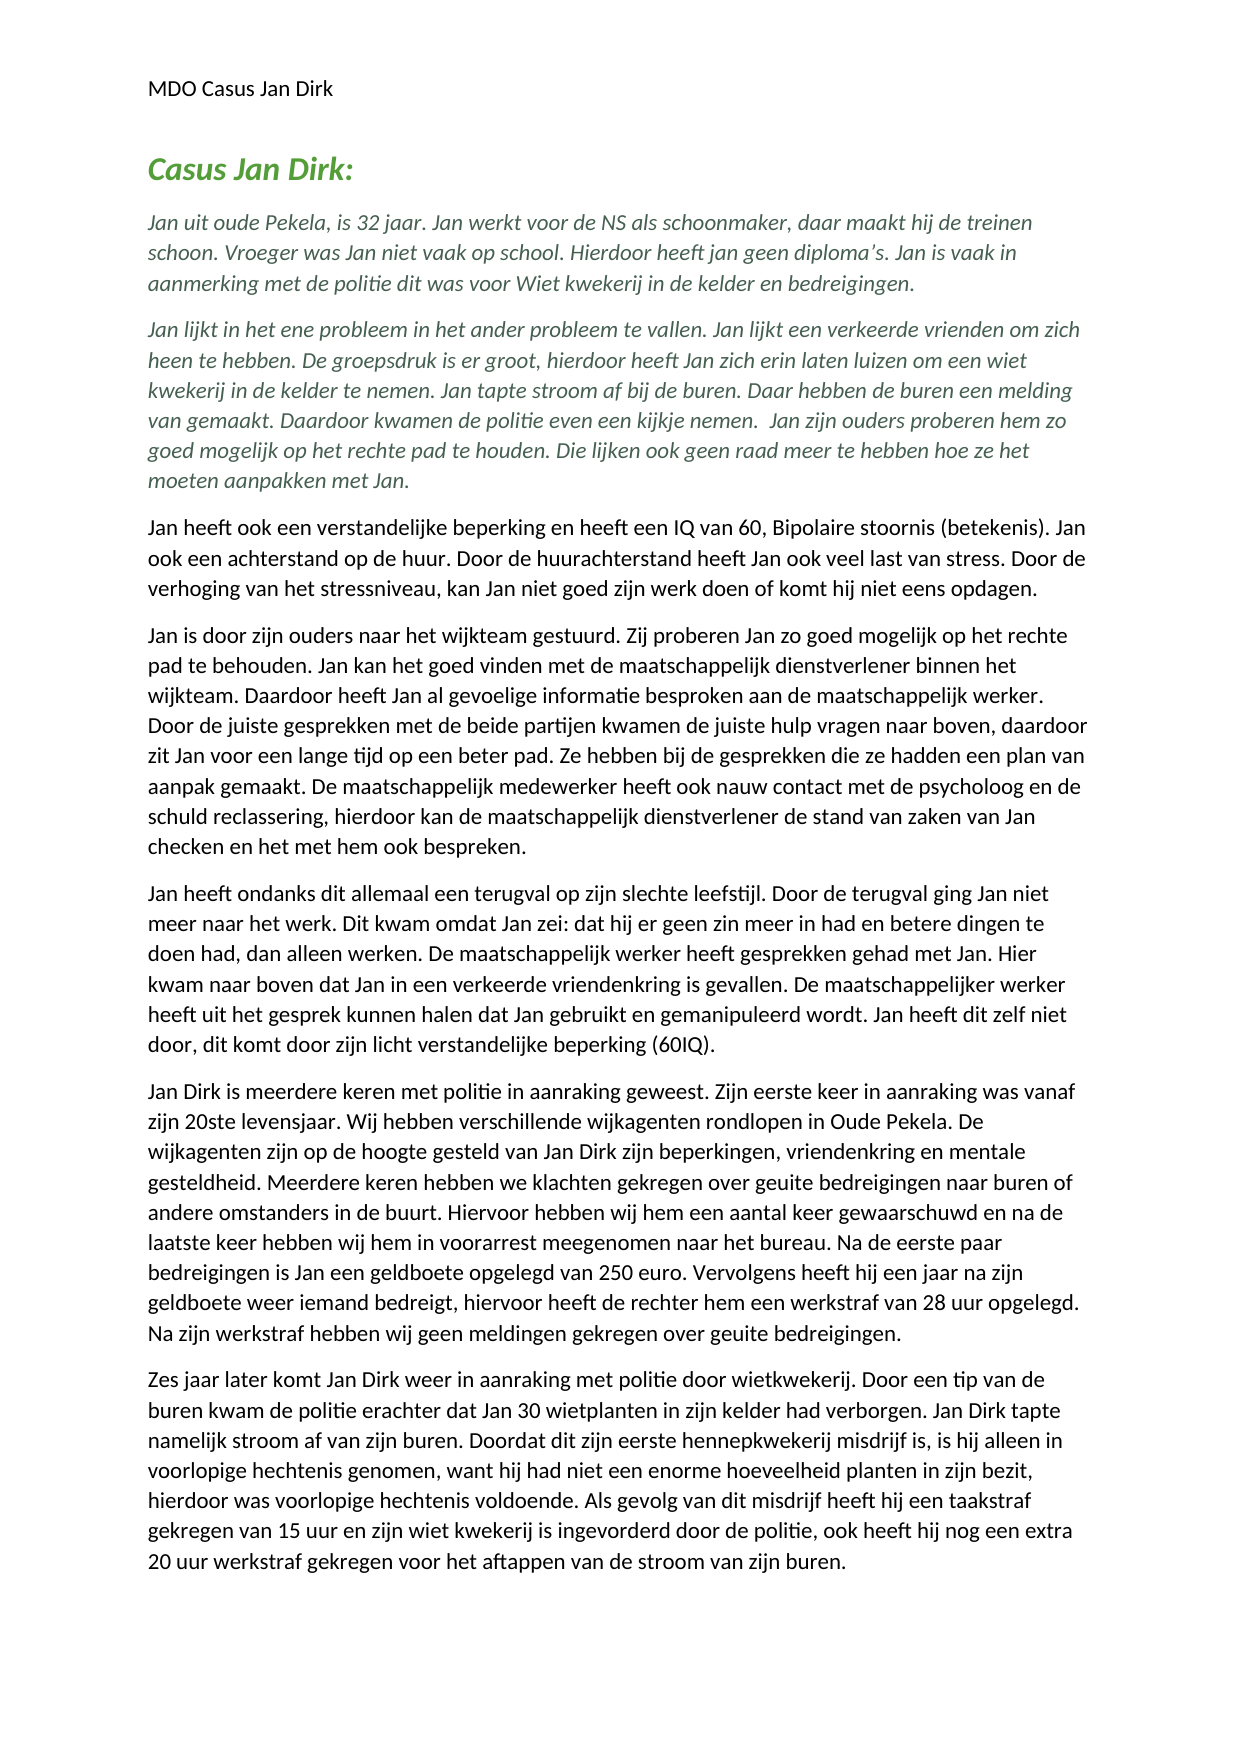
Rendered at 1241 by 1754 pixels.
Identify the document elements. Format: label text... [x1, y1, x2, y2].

text Casus Jan Dirk: [148, 148, 1093, 188]
text Jan lijkt in het ene probleem in het ander probleem te vallen. Jan lijkt een verkeerde vrienden om zich heen te hebben. De groepsdruk is er groot, hierdoor heeft Jan zich erin laten luizen om een wiet kwekerij in de kelder te nemen. Jan tapte stroom af bij de buren. Daar hebben de buren een melding van gemaakt. Daardoor kwamen de politie even een kijkje nemen. Jan zijn ouders proberen hem zo goed mogelijk op het rechte pad te houden. Die lijken ook geen raad meer te hebben hoe ze het moeten aanpakken met Jan. [148, 316, 1093, 494]
text Jan is door zijn ouders naar het wijkteam gestuurd. Zij proberen Jan zo goed mogelijk op het rechte pad te behouden. Jan kan het goed vinden met de maatschappelijk dienstverlener binnen het wijkteam. Daardoor heeft Jan al gevoelige informatie besproken aan de maatschappelijk werker. Door de juiste gesprekken met de beide partijen kwamen de juiste hulp vragen naar boven, daardoor zit Jan voor een lange tijd op een beter pad. Ze hebben bij de gesprekken die ze hadden een plan van aanpak gemaakt. De maatschappelijk medewerker heeft ook nauw contact met de psycholoog en de schuld reclassering, hierdoor kan de maatschappelijk dienstverlener de stand van zaken van Jan checken en het met hem ook bespreken. [148, 621, 1093, 860]
text Jan uit oude Pekela, is 32 jaar. Jan werkt voor de NS als schoonmaker, daar maakt hij de treinen schoon. Vroeger was Jan niet vaak op school. Hierdoor heeft jan geen diploma’s. Jan is vaak in aanmerking met de politie dit was voor Wiet kwekerij in de kelder en bedreigingen. [148, 208, 1093, 297]
text Zes jaar later komt Jan Dirk weer in aanraking met politie door wietkwekerij. Door een tip van de buren kwam de politie erachter dat Jan 30 wietplanten in zijn kelder had verborgen. Jan Dirk tapte namelijk stroom af van zijn buren. Doordat dit zijn eerste hennepkwekerij misdrijf is, is hij alleen in voorlopige hechtenis genomen, want hij had niet een enorme hoeveelheid planten in zijn bezit, hierdoor was voorlopige hechtenis voldoende. Als gevolg van dit misdrijf heeft hij een taakstraf gekregen van 15 uur en zijn wiet kwekerij is ingevorderd door de politie, ook heeft hij nog een extra 20 uur werkstraf gekregen voor het aftappen van de stroom van zijn buren. [148, 1366, 1093, 1575]
text Jan heeft ondanks dit allemaal een terugval op zijn slechte leefstijl. Door de terugval ging Jan niet meer naar het werk. Dit kwam omdat Jan zei: dat hij er geen zin meer in had en betere dingen te doen had, dan alleen werken. De maatschappelijk werker heeft gesprekken gehad met Jan. Hier kwam naar boven dat Jan in een verkeerde vriendenkring is gevallen. De maatschappelijker werker heeft uit het gesprek kunnen halen dat Jan gebruikt en gemanipuleerd wordt. Jan heeft dit zelf niet door, dit komt door zijn licht verstandelijke beperking (60IQ). [148, 879, 1093, 1058]
text Jan Dirk is meerdere keren met politie in aanraking geweest. Zijn eerste keer in aanraking was vanaf zijn 20ste levensjaar. Wij hebben verschillende wijkagenten rondlopen in Oude Pekela. De wijkagenten zijn op de hoogte gesteld van Jan Dirk zijn beperkingen, vriendenkring en mentale gesteldheid. Meerdere keren hebben we klachten gekregen over geuite bedreigingen naar buren of andere omstanders in de buurt. Hiervoor hebben wij hem een aantal keer gewaarschuwd en na de laatste keer hebben wij hem in voorarrest meegenomen naar het bureau. Na de eerste paar bedreigingen is Jan een geldboete opgelegd van 250 euro. Vervolgens heeft hij een jaar na zijn geldboete weer iemand bedreigt, hiervoor heeft de rechter hem een werkstraf van 28 uur opgelegd. Na zijn werkstraf hebben wij geen meldingen gekregen over geuite bedreigingen. [148, 1077, 1093, 1347]
text Jan heeft ook een verstandelijke beperking en heeft een IQ van 60, Bipolaire stoornis (betekenis). Jan ook een achterstand op de huur. Door de huurachterstand heeft Jan ook veel last van stress. Door de verhoging van het stressniveau, kan Jan niet goed zijn werk doen of komt hij niet eens opdagen. [148, 513, 1093, 602]
